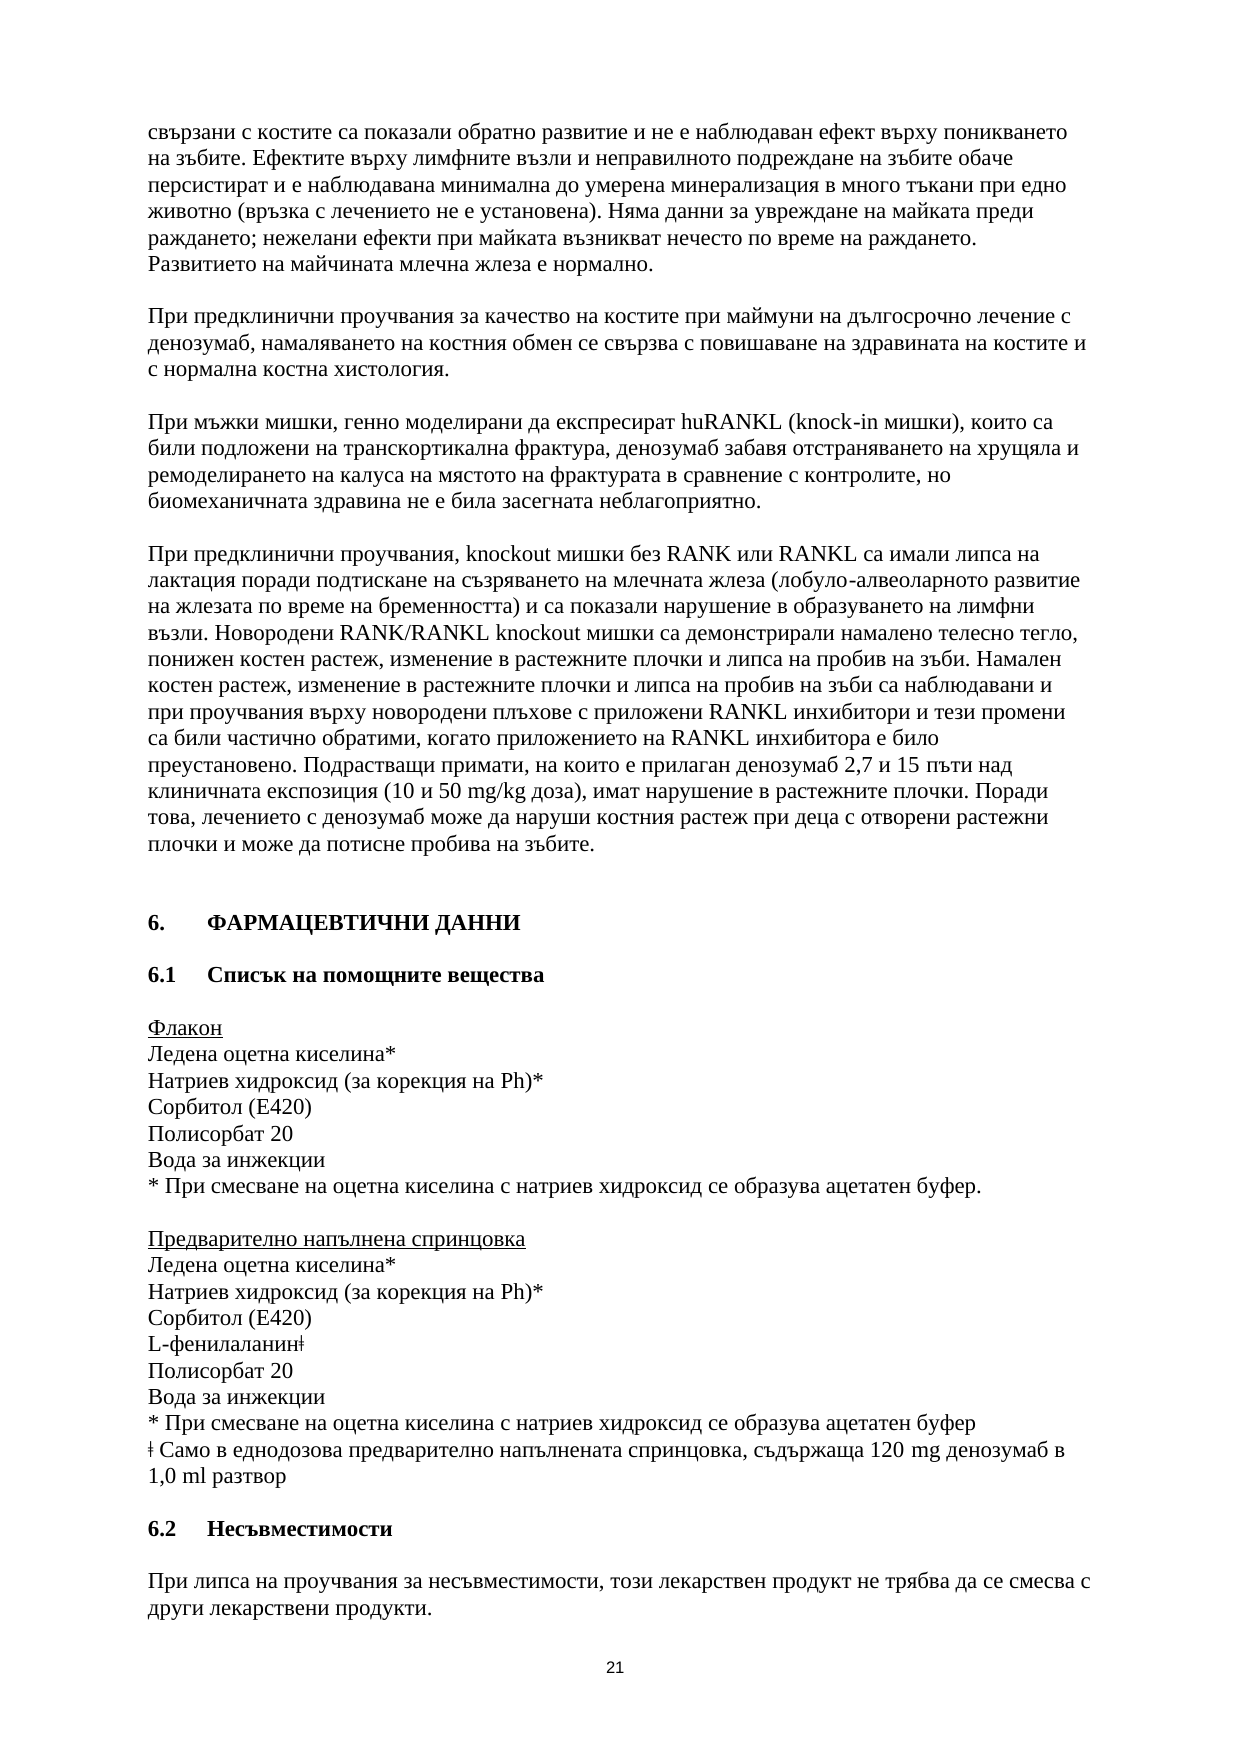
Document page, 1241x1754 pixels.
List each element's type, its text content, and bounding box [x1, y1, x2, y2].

text ǂ Само в еднодозова предварително напълнената спринцовка, съдържаща 120 mg денозумаб в 1,0 ml разтвор [148, 1436, 1092, 1488]
text * При смесване на оцетна киселина с натриев хидроксид се образува ацетатен буфер [148, 1409, 1092, 1436]
text Предварително напълнена спринцовка [148, 1225, 1092, 1251]
text Ледена оцетна киселина* [148, 1041, 1092, 1067]
text Вода за инжекции [148, 1383, 1092, 1409]
text Полисорбат 20 [148, 1119, 1092, 1146]
text Сорбитол (E420) [148, 1093, 1092, 1119]
text Натриев хидроксид (за корекция на Ph)* [148, 1278, 1092, 1304]
text 6.1 Списък на помощните вещества [148, 961, 1092, 988]
text * При смесване на оцетна киселина с натриев хидроксид се образува ацетатен буфер. [148, 1172, 1092, 1199]
text 6.2 Несъвместимости [148, 1515, 1092, 1541]
text Натриев хидроксид (за корекция на Ph)* [148, 1067, 1092, 1093]
text Ледена оцетна киселина* [148, 1251, 1092, 1278]
text 6. ФАРМАЦЕВТИЧНИ ДАННИ [148, 909, 1092, 935]
text При мъжки мишки, генно моделирани да експресират huRANKL (knock-in мишки), които са били подложени на транскортикална фрактура, денозумаб забавя отстраняването на хрущяла и ремоделирането на калуса на мястото на фрактурата в сравнение с контролите, но биомеханичната здравина не е била засегната неблагоприятно. [148, 408, 1092, 513]
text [148, 118, 1092, 276]
text Сорбитол (E420) [148, 1304, 1092, 1330]
text При липса на проучвания за несъвместимости, този лекарствен продукт не трябва да се смесва с други лекарствени продукти. [148, 1568, 1092, 1620]
text При предклинични проучвания, knockout мишки без RANK или RANKL са имали липса на лактация поради подтискане на съзряването на млечната жлеза (лобуло-алвеоларното развитие на жлезата по време на бременността) и са показали нарушение в образуването на лимфни възли. Новородени RANK/RANKL knockout мишки са демонстрирали намалено телесно тегло, понижен костен растеж, изменение в растежните плочки и липса на пробив на зъби. Намален костен растеж, изменение в растежните плочки и липса на пробив на зъби са наблюдавани и при проучвания върху новородени плъхове с приложени RANKL инхибитори и тези промени са били частично обратими, когато приложението на RANKL инхибитора е било преустановено. Подрастващи примати, на които е прилаган денозумаб 2,7 и 15 пъти над клиничната експозиция (10 и 50 mg/kg доза), имат нарушение в растежните плочки. Поради това, лечението с денозумаб може да наруши костния растеж при деца с отворени растежни плочки и може да потисне пробива на зъбите. [148, 540, 1092, 856]
text Вода за инжекции [148, 1146, 1092, 1172]
text Флакон [148, 1014, 1092, 1041]
text При предклинични проучвания за качество на костите при маймуни на дългосрочно лечение с денозумаб, намаляването на костния обмен се свързва с повишаване на здравината на костите и с нормална костна хистология. [148, 303, 1092, 382]
text Полисорбат 20 [148, 1357, 1092, 1383]
text L-фенилаланинǂ [148, 1330, 1092, 1357]
